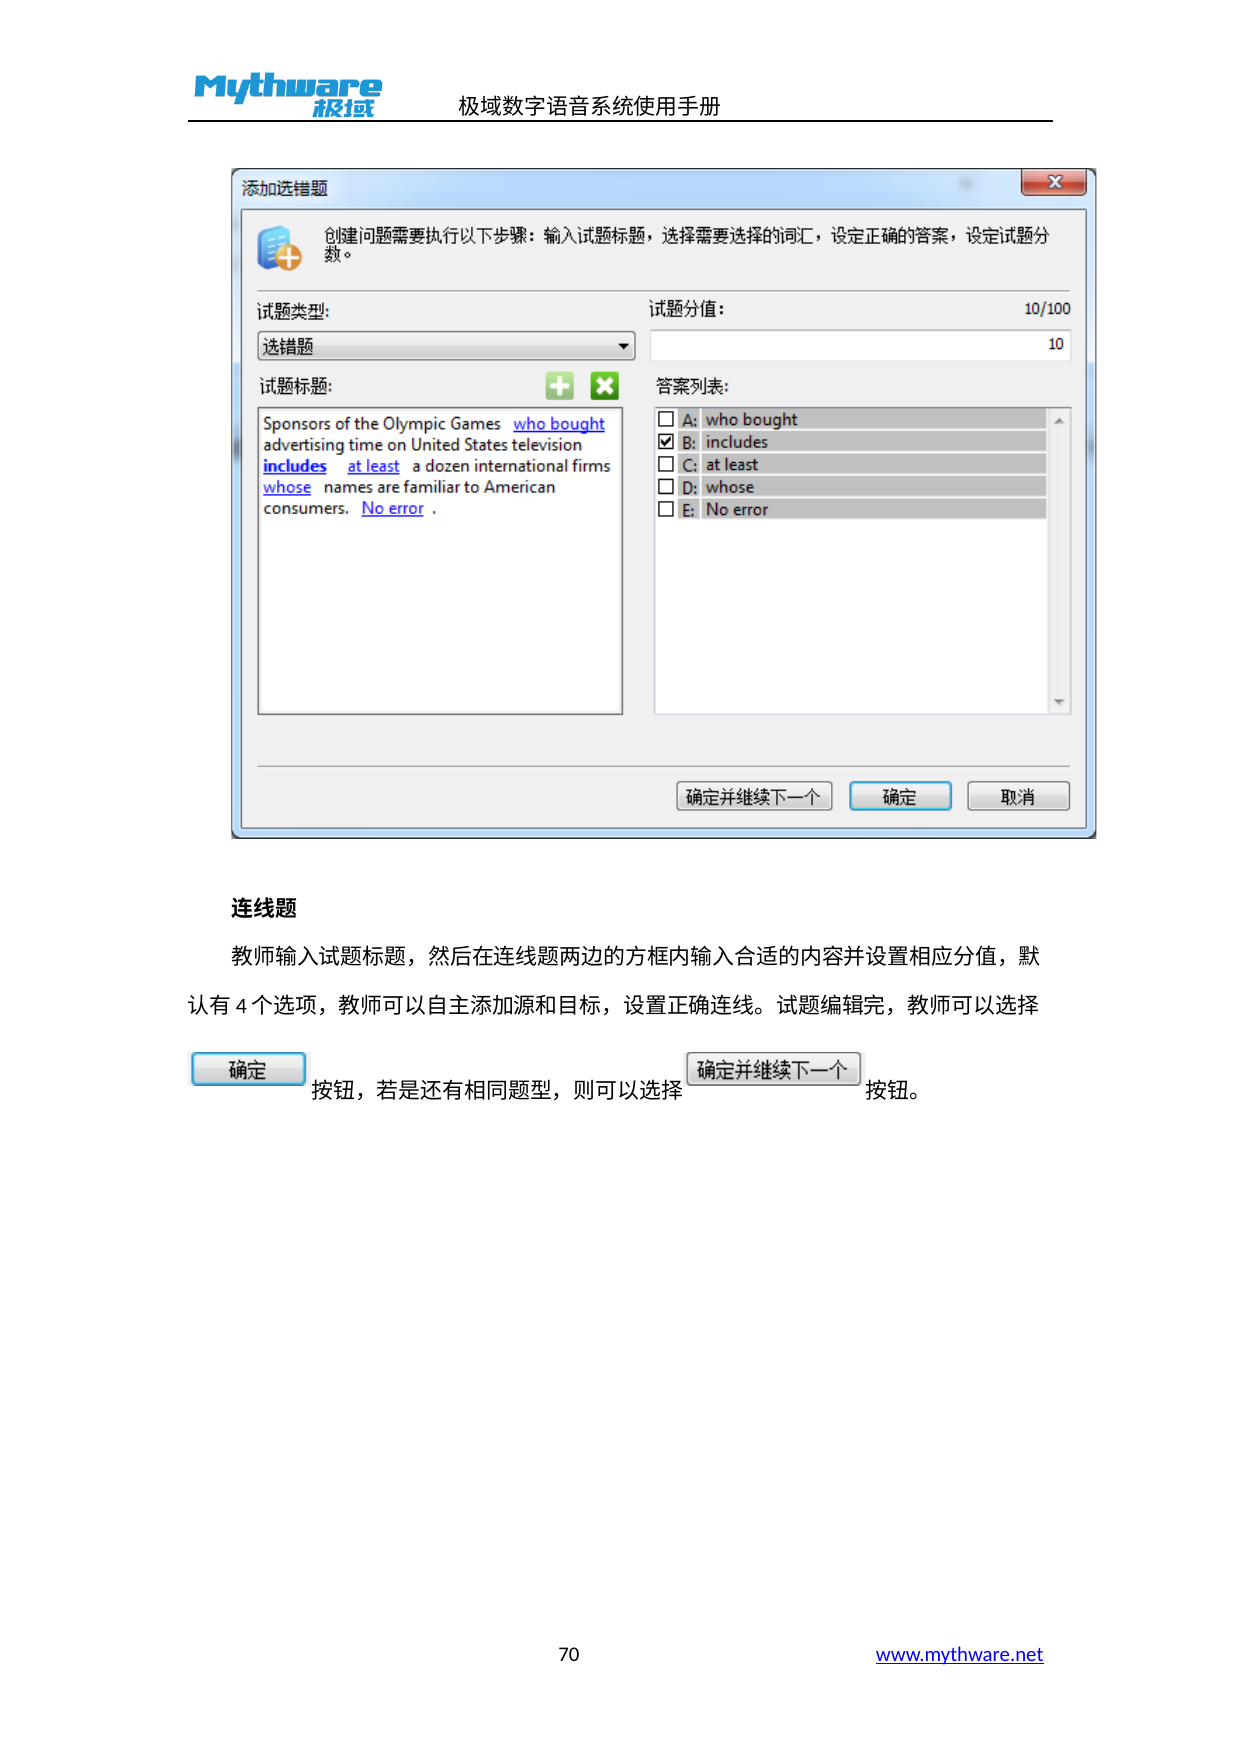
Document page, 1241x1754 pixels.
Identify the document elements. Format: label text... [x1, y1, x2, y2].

picture [682, 1052, 866, 1086]
picture [187, 1052, 311, 1086]
picture [231, 168, 1097, 839]
text 连线题 [187, 890, 1053, 923]
picture [187, 62, 389, 127]
text 教师输入试题标题，然后在连线题两边的方框内输入合适的内容并设置相应分值，默认有4个选项，教师可以自主添加源和目标，设置正确连线。试题编辑完，教师可以选择按钮，若是还有相同题型，则可以选择按钮。 [187, 939, 1053, 1117]
